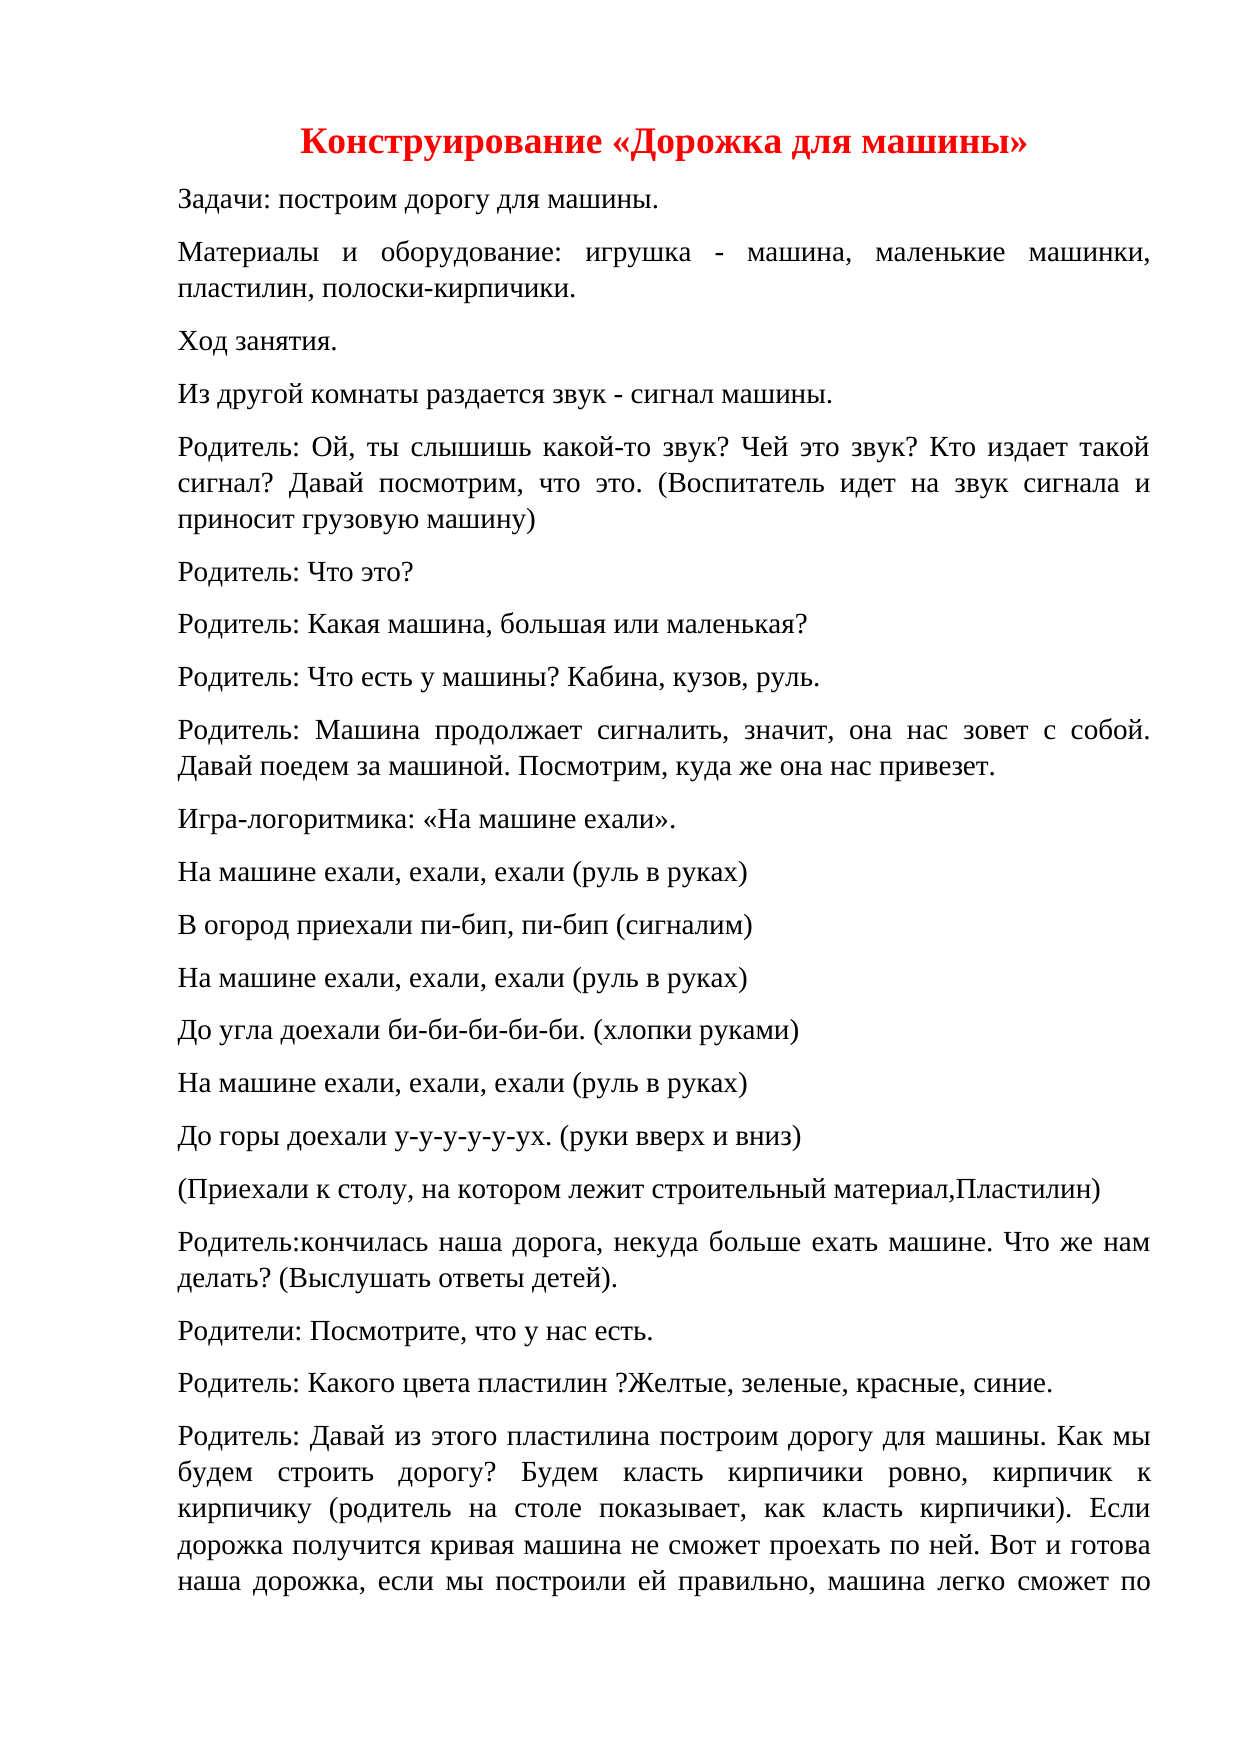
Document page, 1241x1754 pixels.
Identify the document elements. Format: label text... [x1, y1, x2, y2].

text Родитель: Что есть у машины? Кабина, кузов, руль. [177, 659, 1152, 693]
text В огород приехали пи-бип, пи-бип (сигналим) [177, 907, 1152, 940]
text На машине ехали, ехали, ехали (руль в руках) [177, 1065, 1152, 1099]
text Родитель: Какого цвета пластилин ?Желтые, зеленые, красные, синие. [177, 1366, 1152, 1399]
text На машине ехали, ехали, ехали (руль в руках) [177, 960, 1152, 993]
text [177, 1418, 1152, 1596]
text Материалы и оборудование: игрушка - машина, маленькие машинки, пластилин, полоски-кирпичики. [177, 234, 1152, 304]
text Родитель:кончилась наша дорога, некуда больше ехать машине. Что же нам делать? (Выслушать ответы детей). [177, 1224, 1152, 1293]
text До горы доехали у-у-у-у-у-ух. (руки вверх и вниз) [177, 1118, 1152, 1152]
text Задачи: построим дорогу для машины. [177, 181, 1152, 215]
text (Приехали к столу, на котором лежит строительный материал,Пластилин) [177, 1171, 1152, 1204]
text Родитель: Машина продолжает сигналить, значит, она нас зовет с собой. Давай поедем за машиной. Посмотрим, куда же она нас привезет. [177, 712, 1152, 782]
text Родитель: Что это? [177, 554, 1152, 587]
text Родитель: Ой, ты слышишь какой-то звук? Чей это звук? Кто издает такой сигнал? Давай посмотрим, что это. (Воспитатель идет на звук сигнала и приносит грузовую машину) [177, 429, 1152, 534]
text Ход занятия. [177, 323, 1152, 357]
text Конструирование «Дорожка для машины» [177, 118, 1152, 161]
text Родитель: Какая машина, большая или маленькая? [177, 607, 1152, 640]
text Игра-логоритмика: «На машине ехали». [177, 801, 1152, 835]
text На машине ехали, ехали, ехали (руль в руках) [177, 854, 1152, 888]
text Из другой комнаты раздается звук - сигнал машины. [177, 376, 1152, 409]
text Родители: Посмотрите, что у нас есть. [177, 1313, 1152, 1346]
text До угла доехали би-би-би-би-би. (хлопки руками) [177, 1012, 1152, 1046]
